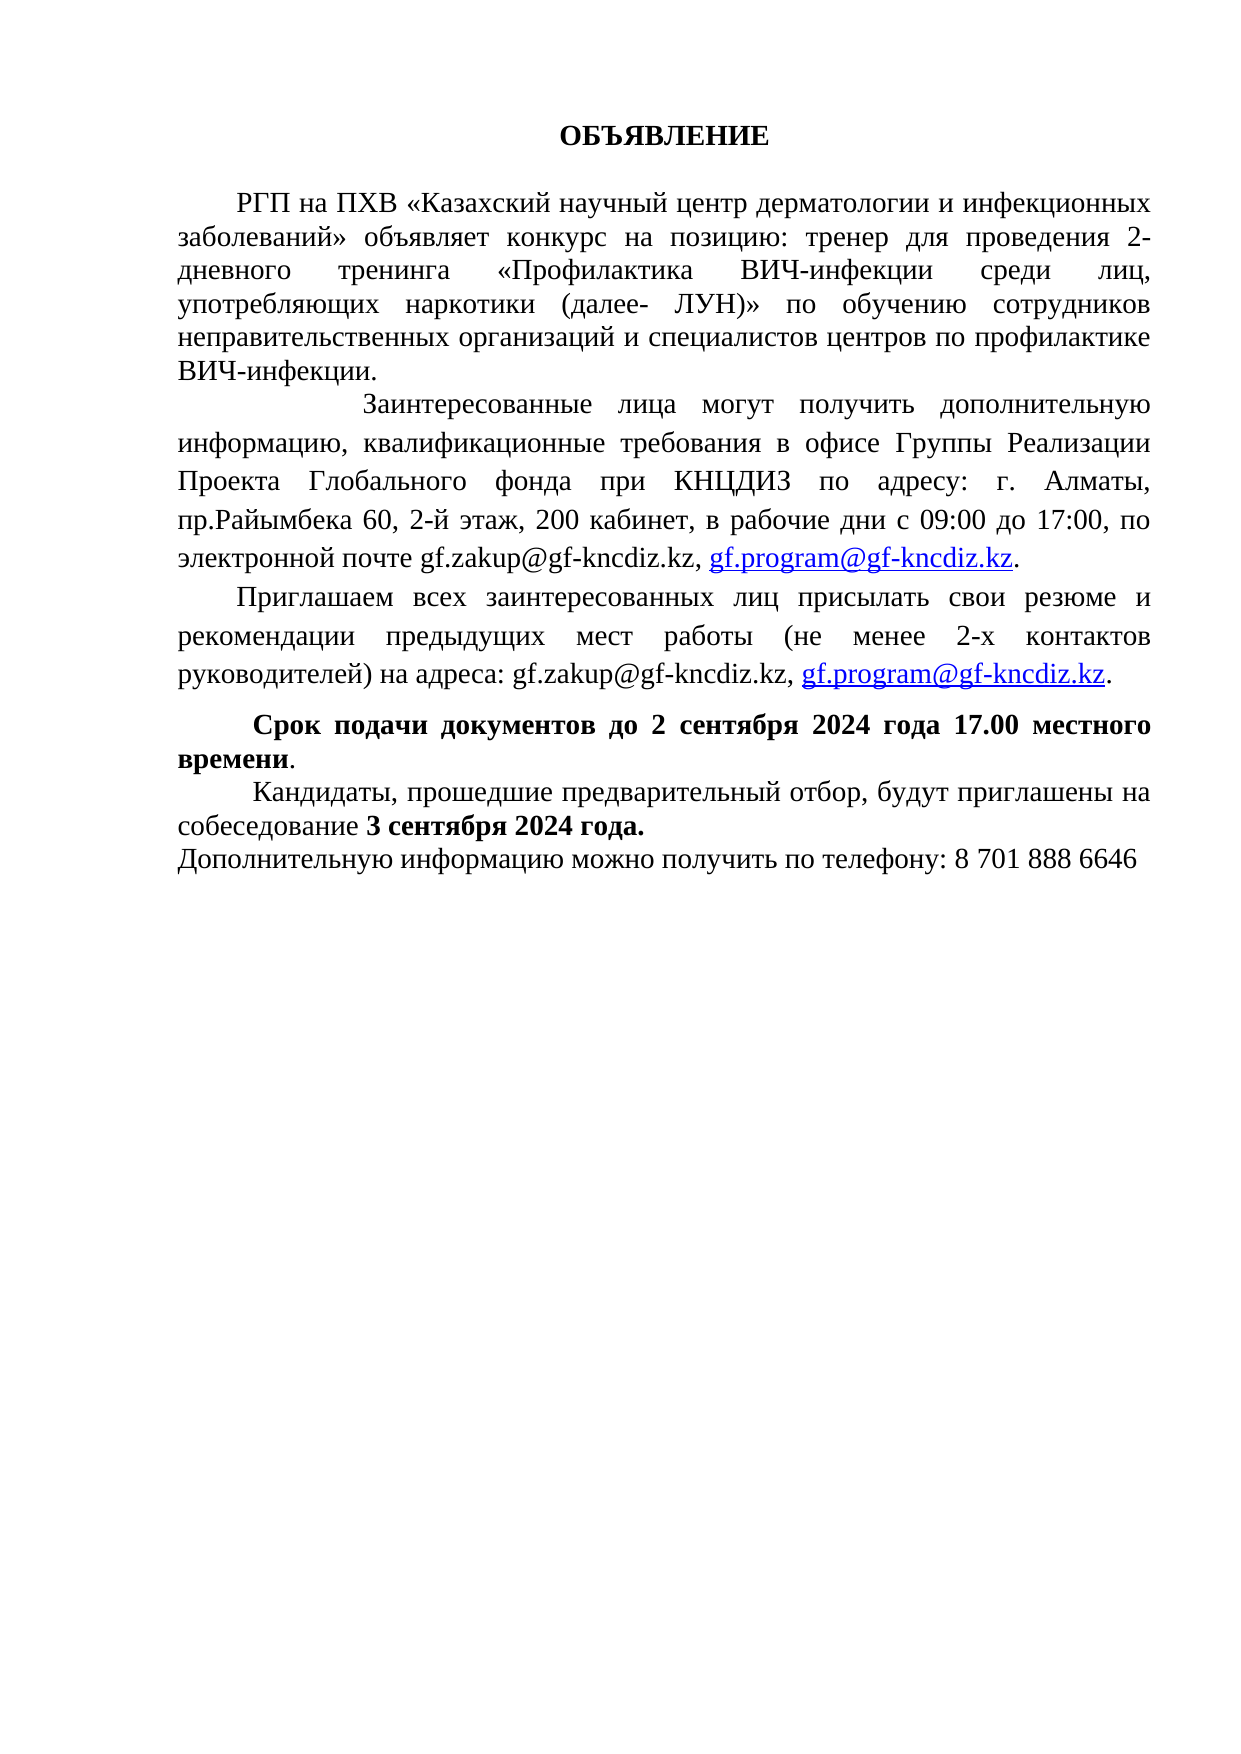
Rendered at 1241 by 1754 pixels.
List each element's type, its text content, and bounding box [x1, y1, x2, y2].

text РГП на ПХВ «Казахский научный центр дерматологии и инфекционных заболеваний» объявляет конкурс на позицию: тренер для проведения 2-дневного тренинга «Профилактика ВИЧ-инфекции среди лиц, употребляющих наркотики (далее- ЛУН)» по обучению сотрудников неправительственных организаций и специалистов центров по профилактике ВИЧ-инфекции. [177, 185, 1152, 386]
text ОБЪЯВЛЕНИЕ [177, 118, 1152, 152]
text Заинтересованные лица могут получить дополнительную информацию, квалификационные требования в офисе Группы Реализации Проекта Глобального фонда при КНЦДИЗ по адресу: г. Алматы, пр.Райымбека 60, 2-й этаж, 200 кабинет, в рабочие дни с 09:00 до 17:00, по электронной почте gf.zakup@gf-kncdiz.kz, gf.program@gf-kncdiz.kz. [177, 386, 1152, 574]
text Дополнительную информацию можно получить по телефону: 8 701 888 6646 [177, 841, 1152, 875]
text Кандидаты, прошедшие предварительный отбор, будут приглашены на собеседование 3 сентября 2024 года. [177, 774, 1152, 841]
text Срок подачи документов до 2 сентября 2024 года 17.00 местного времени. [177, 707, 1152, 774]
text Приглашаем всех заинтересованных лиц присылать свои резюме и рекомендации предыдущих мест работы (не менее 2-х контактов руководителей) на адреса: gf.zakup@gf-kncdiz.kz, gf.program@gf-kncdiz.kz. [177, 579, 1152, 690]
